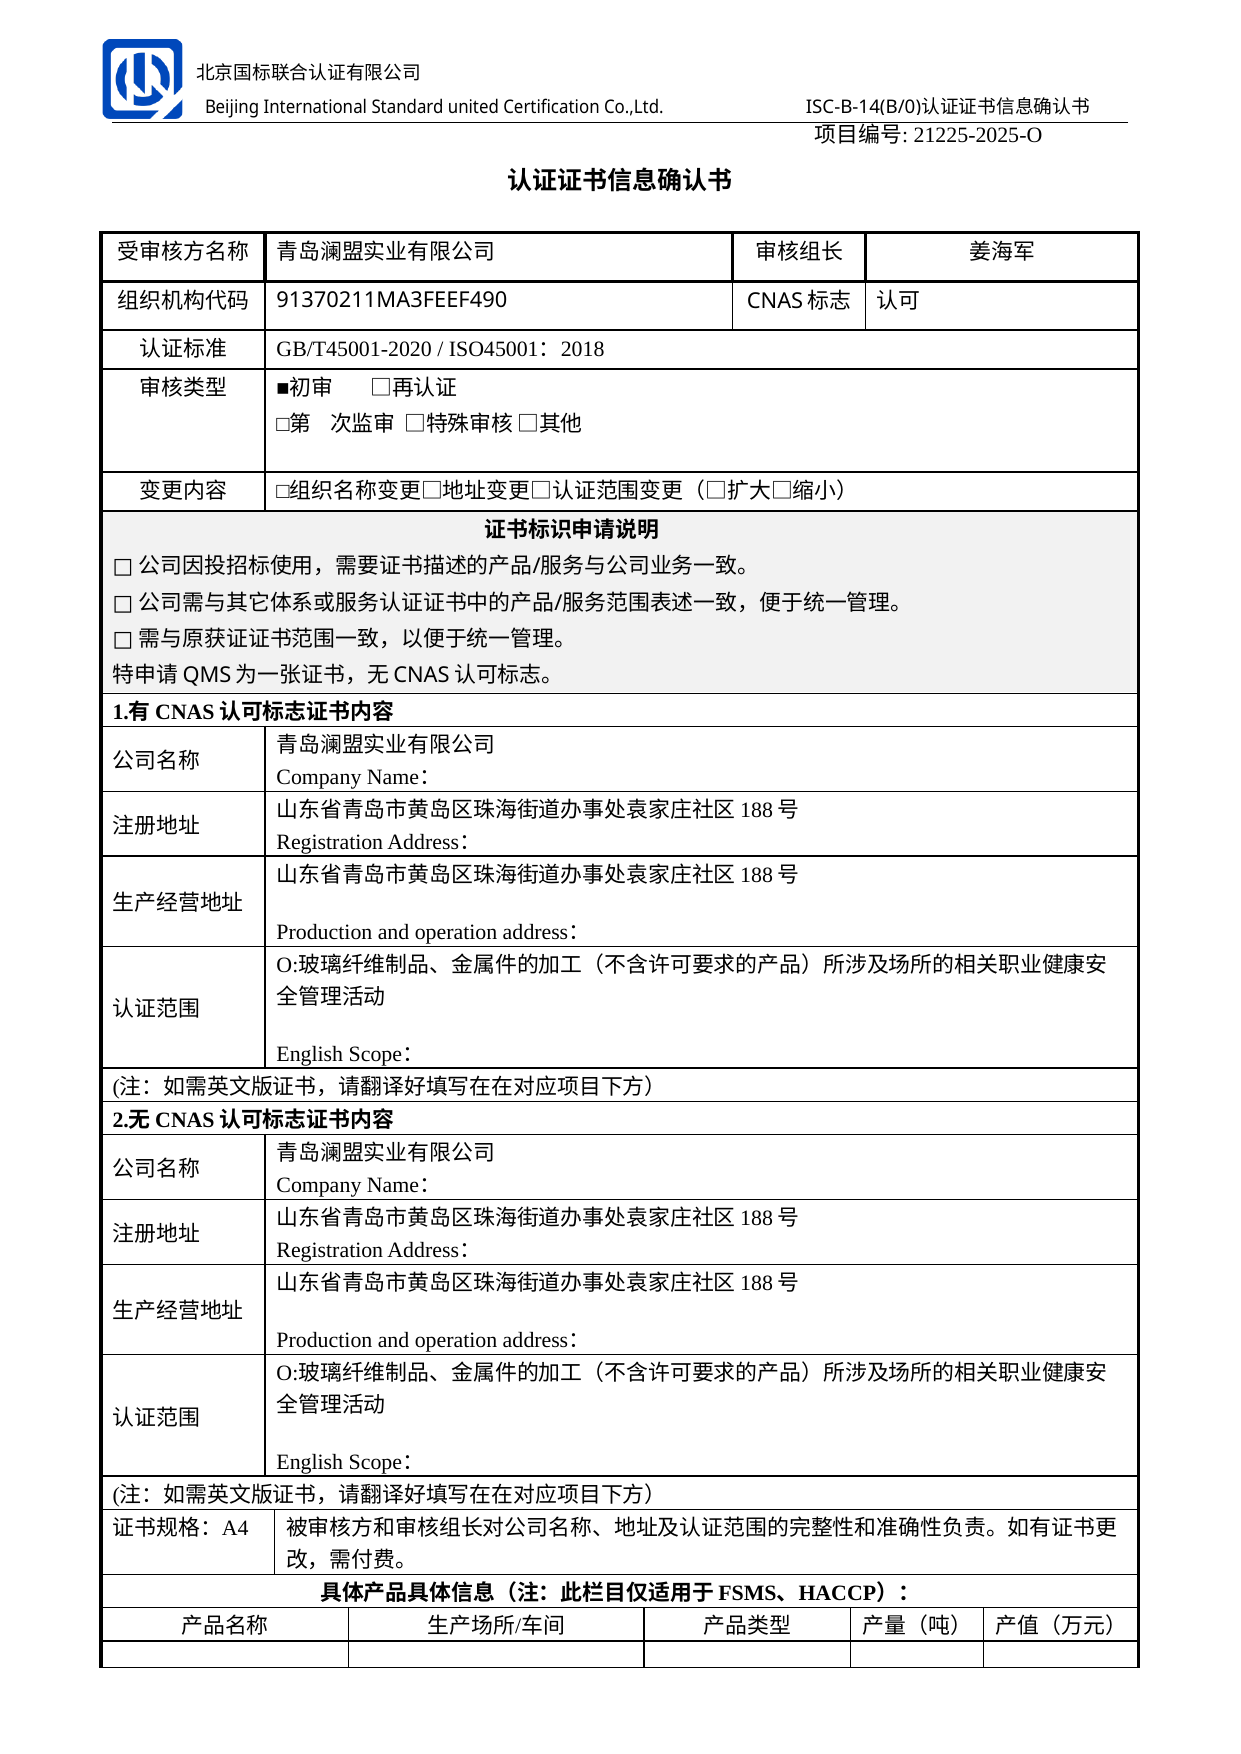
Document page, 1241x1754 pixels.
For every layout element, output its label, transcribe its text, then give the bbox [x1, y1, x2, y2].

table_cell 审核类型 [103, 370, 264, 471]
table_cell 被审核方和审核组长对公司名称、地址及认证范围的完整性和准确性负责。如有证书更改，需付费。 [275, 1510, 1137, 1573]
table_cell 认证范围 [103, 947, 264, 1067]
table_cell 证书标识申请说明 □ 公司因投招标使用，需要证书描述的产品/服务与公司业务一致。 □ 公司需与其它体系或服务认证证书中的产品/服务范围表述一致，便于统一管理。 □ 需与原获证证书范围一致，以便于统一管理。 特申请QMS为一张证书，无CNAS认可标志。 [103, 512, 1137, 692]
table_cell 公司名称 [103, 1135, 264, 1199]
text 认证证书信息确认书 [112, 160, 1128, 197]
table_cell 青岛澜盟实业有限公司 Company Name： [266, 1135, 1137, 1199]
table_cell [103, 1642, 348, 1667]
table_cell 1.有CNAS认可标志证书内容 [103, 694, 1137, 726]
table_header 审核组长 [734, 234, 864, 280]
table_cell [349, 1642, 643, 1667]
table_cell 变更内容 [103, 473, 264, 510]
table_cell 生产场所/车间 [349, 1608, 643, 1640]
table_cell 组织机构代码 [103, 283, 264, 329]
table_cell ■初审 □再认证 □第 次监审 □特殊审核 □其他 [266, 370, 1137, 471]
table_header 受审核方名称 [103, 234, 263, 280]
table_cell 认证标准 [103, 331, 264, 368]
table_cell [645, 1642, 850, 1667]
table_cell 公司名称 [103, 727, 264, 791]
table_cell 产值（万元） [984, 1608, 1137, 1640]
picture [102, 39, 183, 119]
table_cell 山东省青岛市黄岛区珠海街道办事处袁家庄社区188号 Registration Address： [266, 1200, 1137, 1263]
table_cell [851, 1642, 983, 1667]
table_cell [984, 1642, 1137, 1667]
table_cell 山东省青岛市黄岛区珠海街道办事处袁家庄社区188号 Registration Address： [266, 792, 1137, 855]
table_header 姜海军 [867, 234, 1137, 280]
table_cell 山东省青岛市黄岛区珠海街道办事处袁家庄社区188号 Production and operation address： [266, 1265, 1137, 1354]
table_header 青岛澜盟实业有限公司 [267, 234, 731, 280]
table_cell □组织名称变更□地址变更□认证范围变更（□扩大□缩小） [266, 473, 1137, 510]
table_cell CNAS标志 [733, 283, 865, 329]
table_cell GB/T45001-2020 / ISO45001：2018 [266, 331, 1137, 368]
text 项目编号: 21225-2025-O [112, 123, 1128, 148]
table_cell (注：如需英文版证书，请翻译好填写在在对应项目下方） [103, 1477, 1137, 1509]
table_cell 注册地址 [103, 1200, 264, 1263]
table_cell (注：如需英文版证书，请翻译好填写在在对应项目下方） [103, 1069, 1137, 1101]
table_cell 证书规格：A4 [103, 1510, 274, 1573]
table_cell 产品名称 [103, 1608, 348, 1640]
table_cell 91370211MA3FEEF490 [266, 283, 732, 329]
table_cell 生产经营地址 [103, 857, 264, 946]
table_cell 产品类型 [645, 1608, 850, 1640]
table_cell 认证范围 [103, 1355, 264, 1475]
table_cell 山东省青岛市黄岛区珠海街道办事处袁家庄社区188号 Production and operation address： [266, 857, 1137, 946]
table_cell 产量（吨） [851, 1608, 983, 1640]
table_cell 2.无CNAS认可标志证书内容 [103, 1102, 1137, 1134]
table_cell O:玻璃纤维制品、金属件的加工（不含许可要求的产品）所涉及场所的相关职业健康安全管理活动 English Scope： [266, 1355, 1137, 1475]
table_cell 注册地址 [103, 792, 264, 855]
table_cell 生产经营地址 [103, 1265, 264, 1354]
table_cell 认可 [866, 283, 1137, 329]
table_cell 具体产品具体信息（注：此栏目仅适用于FSMS、HACCP）： [103, 1575, 1137, 1607]
table_cell O:玻璃纤维制品、金属件的加工（不含许可要求的产品）所涉及场所的相关职业健康安全管理活动 English Scope： [266, 947, 1137, 1067]
table_cell 青岛澜盟实业有限公司 Company Name： [266, 727, 1137, 791]
